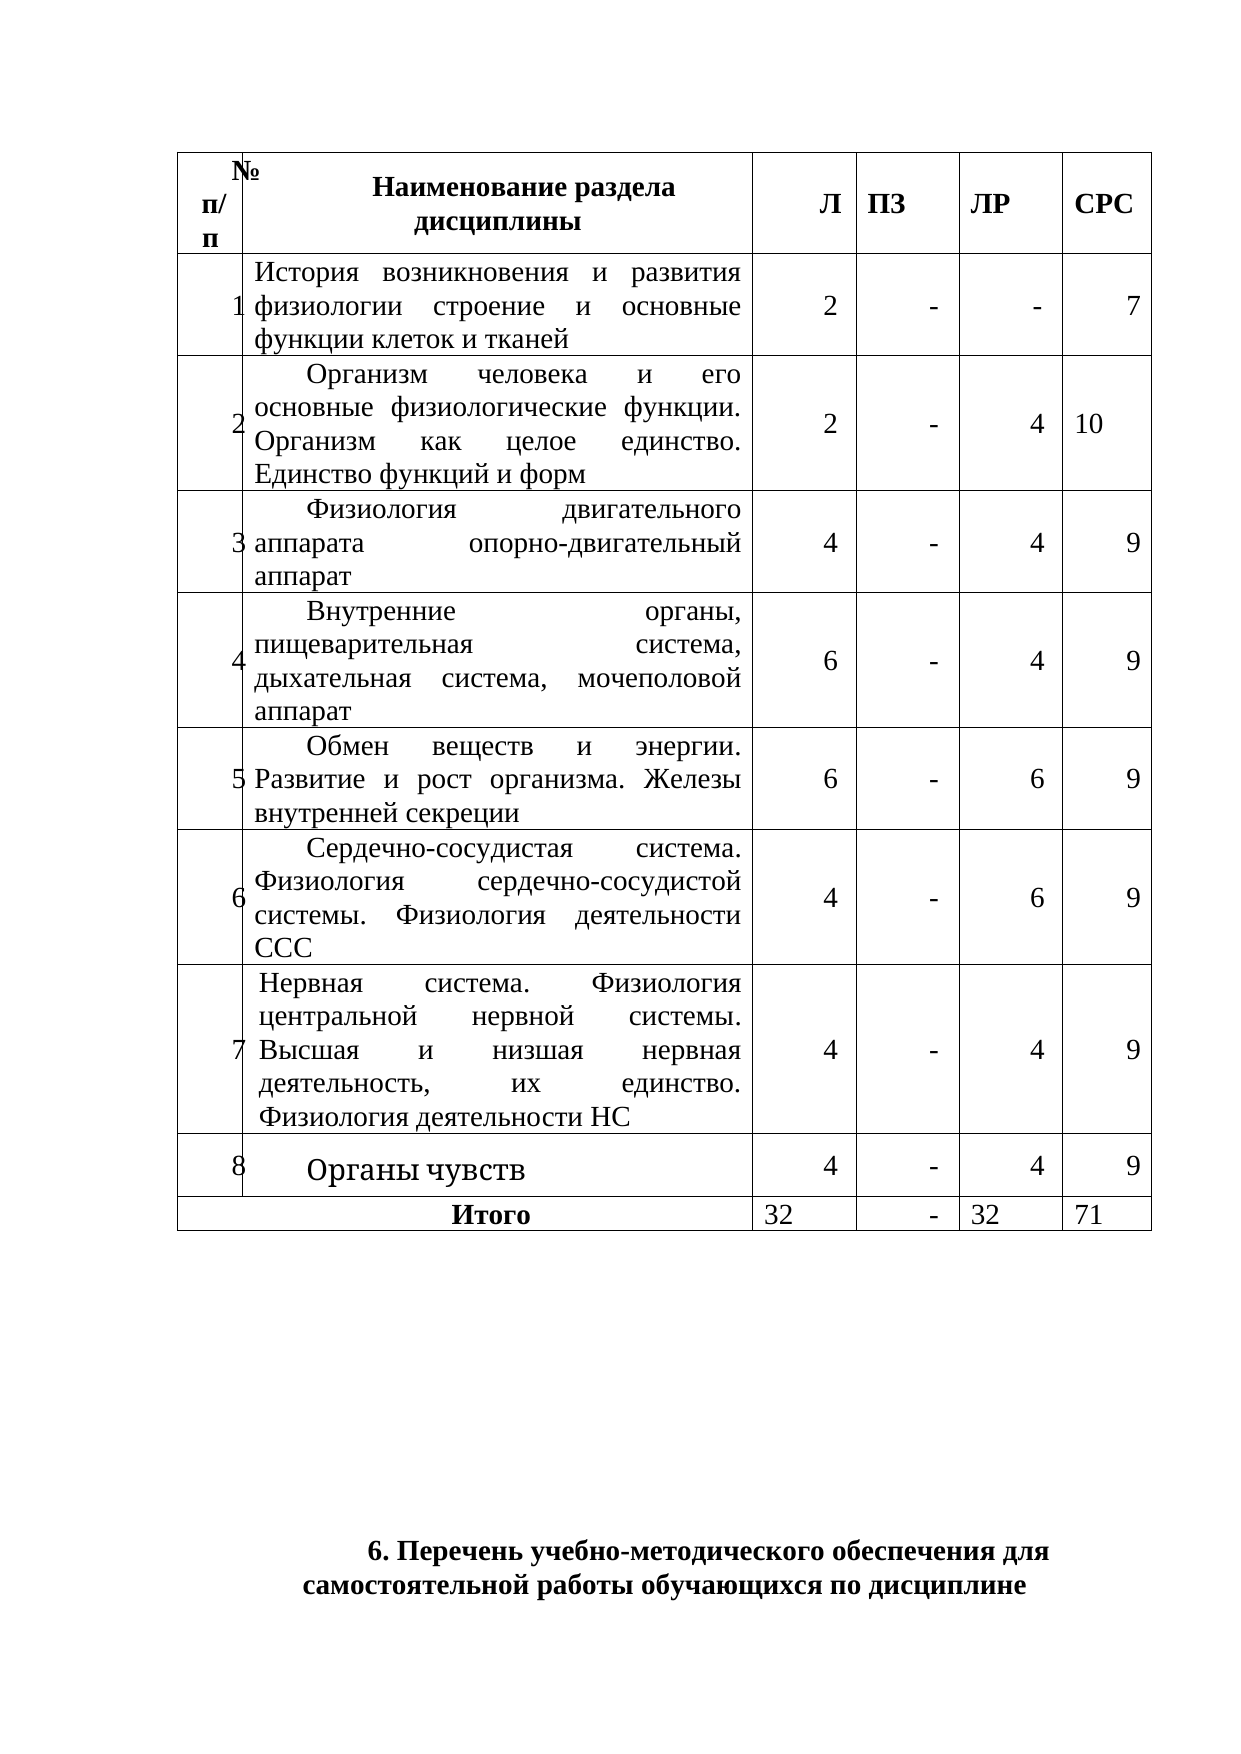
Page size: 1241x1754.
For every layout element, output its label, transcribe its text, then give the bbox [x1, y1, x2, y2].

table_cell 4 [753, 965, 856, 1133]
table_cell 6 [178, 830, 242, 964]
table_cell Обмен веществ и энергии. Развитие и рост организма. Железы внутренней секреции [243, 728, 752, 829]
table_header ЛР [960, 153, 1062, 253]
table_header № п/п [178, 153, 242, 253]
table_cell 3 [178, 491, 242, 592]
table_cell 4 [178, 593, 242, 727]
table_cell Итого [178, 1197, 752, 1230]
table_cell - [857, 728, 959, 829]
table_cell - [857, 1134, 959, 1196]
table_cell 71 [1063, 1197, 1151, 1230]
table_cell 9 [1063, 491, 1151, 592]
table_cell Внутренние органы, пищеварительная система, дыхательная система, мочеполовой аппарат [243, 593, 752, 727]
table_cell Физиология двигательного аппарата опорно-двигательный аппарат [243, 491, 752, 592]
text 6. Перечень учебно-методического обеспечения для самостоятельной работы обучающихся по дисциплине [177, 1533, 1152, 1600]
table_cell 4 [753, 1134, 856, 1196]
table_cell 4 [960, 1134, 1062, 1196]
table_cell 6 [753, 593, 856, 727]
table_cell - [960, 254, 1062, 355]
table_cell 5 [178, 728, 242, 829]
table_cell 9 [1063, 1134, 1151, 1196]
table_cell 9 [1063, 830, 1151, 964]
table_cell 9 [1063, 593, 1151, 727]
table_cell - [857, 965, 959, 1133]
table_cell - [857, 254, 959, 355]
table_header ПЗ [857, 153, 959, 253]
table_cell 4 [960, 593, 1062, 727]
table_cell 4 [753, 830, 856, 964]
table_cell - [857, 830, 959, 964]
table_cell 9 [1063, 728, 1151, 829]
table_cell История возникновения и развития физиологии строение и основные функции клеток и тканей [243, 254, 752, 355]
table_cell 4 [960, 965, 1062, 1133]
table_cell - [857, 1197, 959, 1230]
table_cell - [857, 356, 959, 490]
table_cell 4 [753, 491, 856, 592]
table_cell 32 [753, 1197, 856, 1230]
table_cell 6 [960, 728, 1062, 829]
table_cell 10 [1063, 356, 1151, 490]
table_cell Органы чувств [243, 1134, 752, 1196]
table_cell - [857, 491, 959, 592]
table_cell 8 [178, 1134, 242, 1196]
table_cell Сердечно-сосудистая система. Физиология сердечно-сосудистой системы. Физиология деятельности ССС [243, 830, 752, 964]
table_cell Организм человека и его основные физиологические функции. Организм как целое единство. Единство функций и форм [243, 356, 752, 490]
table_cell - [857, 593, 959, 727]
table_cell 32 [960, 1197, 1062, 1230]
table_cell Нервная система. Физиология центральной нервной системы. Высшая и низшая нервная деятельность, их единство. Физиология деятельности НС [243, 965, 752, 1133]
table_cell 2 [178, 356, 242, 490]
table_cell 9 [1063, 965, 1151, 1133]
table_header Л [753, 153, 856, 253]
table_cell 2 [753, 254, 856, 355]
table_cell 1 [178, 254, 242, 355]
table_cell 6 [753, 728, 856, 829]
table_cell 7 [1063, 254, 1151, 355]
table_cell 6 [960, 830, 1062, 964]
table_cell 7 [178, 965, 242, 1133]
table_cell 4 [960, 491, 1062, 592]
table_cell 4 [960, 356, 1062, 490]
table_header Наименование раздела дисциплины [243, 153, 752, 253]
table_header СРС [1063, 153, 1151, 253]
table_cell 2 [753, 356, 856, 490]
